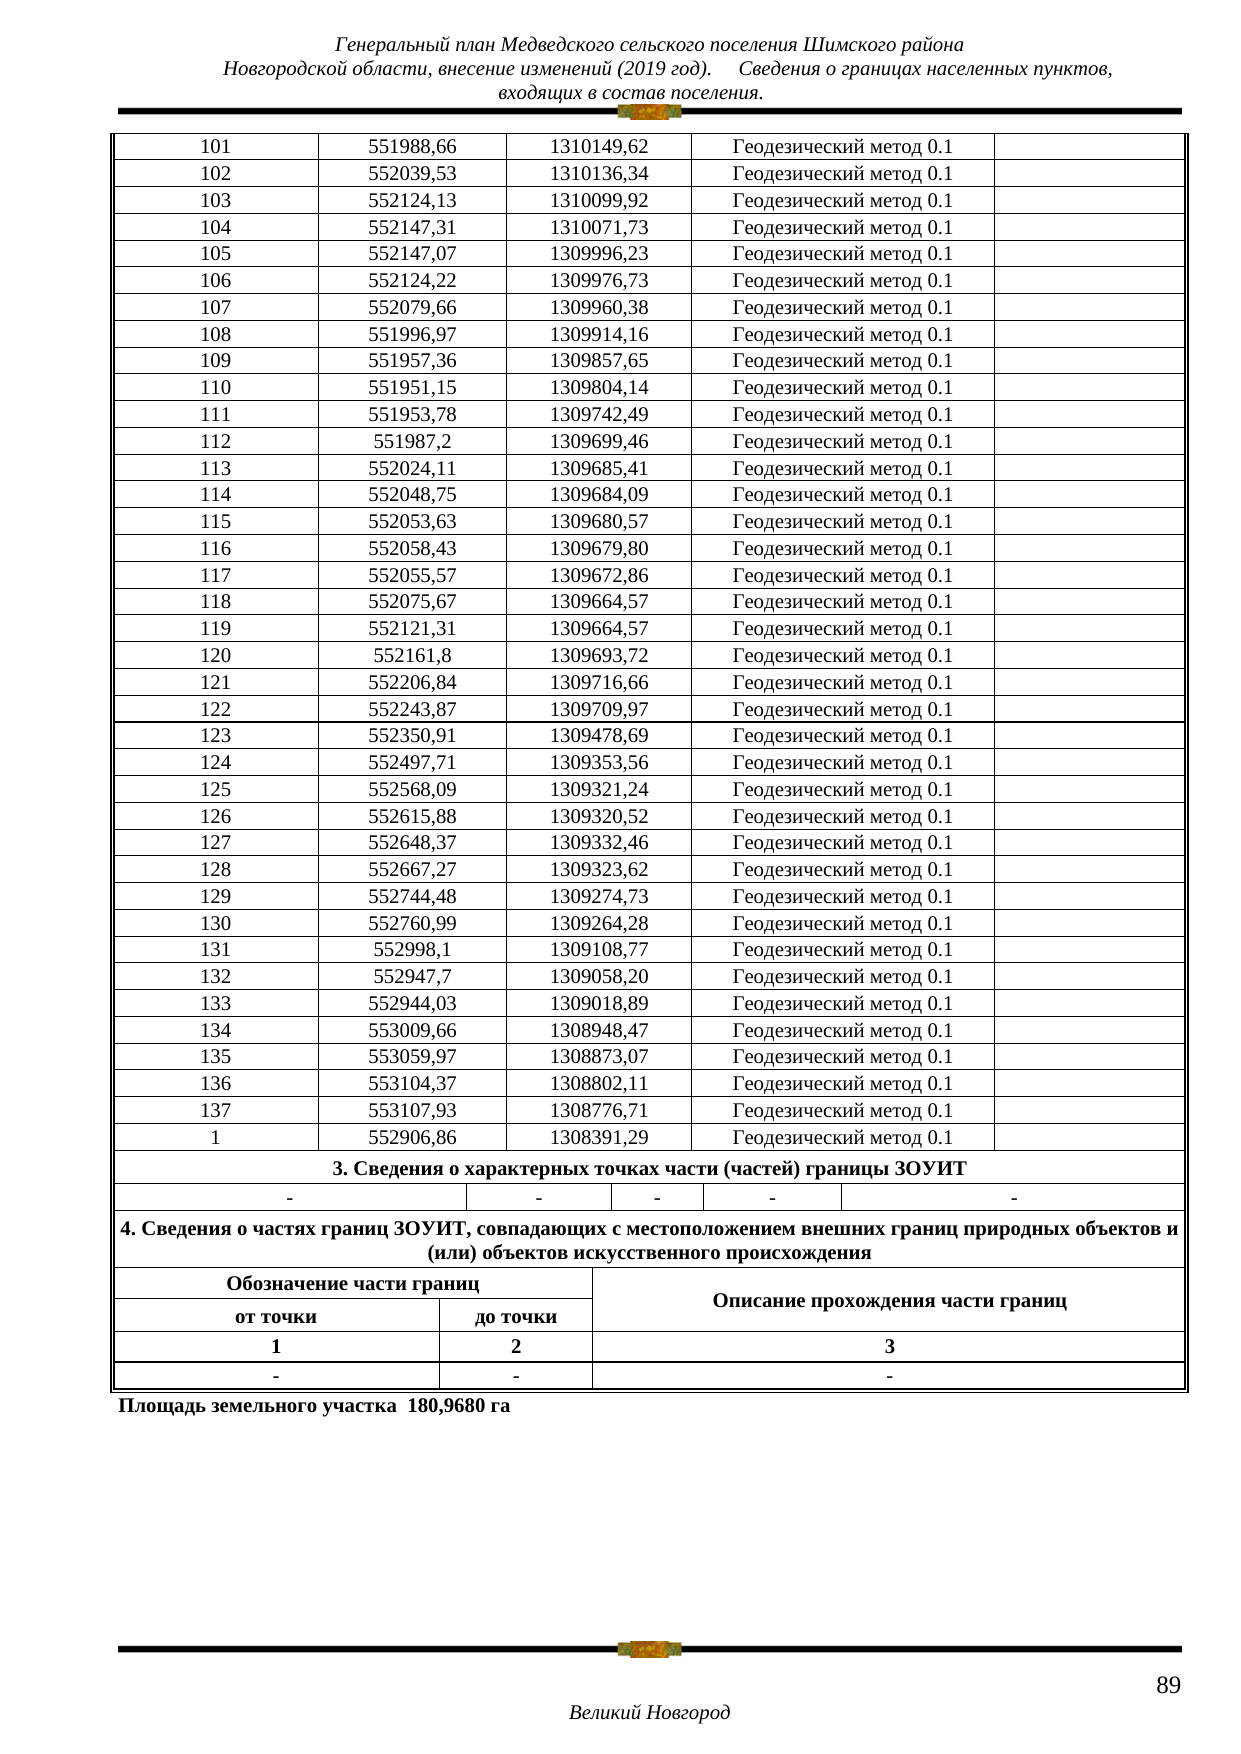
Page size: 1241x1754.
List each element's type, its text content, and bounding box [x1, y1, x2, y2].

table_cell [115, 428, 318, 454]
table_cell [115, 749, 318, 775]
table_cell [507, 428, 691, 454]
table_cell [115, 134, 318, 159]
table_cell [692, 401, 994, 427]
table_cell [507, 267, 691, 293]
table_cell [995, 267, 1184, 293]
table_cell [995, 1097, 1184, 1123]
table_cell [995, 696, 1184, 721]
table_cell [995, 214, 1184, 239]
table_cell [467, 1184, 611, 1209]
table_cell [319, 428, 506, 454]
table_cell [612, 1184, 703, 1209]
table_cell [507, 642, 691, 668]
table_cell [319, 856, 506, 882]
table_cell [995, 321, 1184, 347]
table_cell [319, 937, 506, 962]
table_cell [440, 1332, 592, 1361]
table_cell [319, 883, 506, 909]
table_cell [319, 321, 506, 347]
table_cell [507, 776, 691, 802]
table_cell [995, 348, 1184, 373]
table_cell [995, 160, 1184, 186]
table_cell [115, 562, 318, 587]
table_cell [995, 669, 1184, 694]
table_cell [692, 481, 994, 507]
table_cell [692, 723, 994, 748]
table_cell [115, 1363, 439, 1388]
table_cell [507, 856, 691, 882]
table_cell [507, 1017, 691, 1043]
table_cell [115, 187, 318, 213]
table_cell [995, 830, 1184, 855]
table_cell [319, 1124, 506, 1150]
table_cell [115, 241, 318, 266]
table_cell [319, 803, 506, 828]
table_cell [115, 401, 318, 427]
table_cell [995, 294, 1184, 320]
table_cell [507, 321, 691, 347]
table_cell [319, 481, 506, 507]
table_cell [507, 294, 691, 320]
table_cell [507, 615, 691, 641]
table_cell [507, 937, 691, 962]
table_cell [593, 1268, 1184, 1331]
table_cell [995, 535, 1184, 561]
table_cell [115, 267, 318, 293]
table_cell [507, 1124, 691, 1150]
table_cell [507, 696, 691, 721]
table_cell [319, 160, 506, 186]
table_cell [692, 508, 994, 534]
text Площадь земельного участка 180,9680 га [118, 1393, 1181, 1417]
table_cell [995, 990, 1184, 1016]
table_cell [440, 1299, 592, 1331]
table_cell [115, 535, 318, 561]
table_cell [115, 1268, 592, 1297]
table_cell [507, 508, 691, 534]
picture [118, 1641, 1182, 1658]
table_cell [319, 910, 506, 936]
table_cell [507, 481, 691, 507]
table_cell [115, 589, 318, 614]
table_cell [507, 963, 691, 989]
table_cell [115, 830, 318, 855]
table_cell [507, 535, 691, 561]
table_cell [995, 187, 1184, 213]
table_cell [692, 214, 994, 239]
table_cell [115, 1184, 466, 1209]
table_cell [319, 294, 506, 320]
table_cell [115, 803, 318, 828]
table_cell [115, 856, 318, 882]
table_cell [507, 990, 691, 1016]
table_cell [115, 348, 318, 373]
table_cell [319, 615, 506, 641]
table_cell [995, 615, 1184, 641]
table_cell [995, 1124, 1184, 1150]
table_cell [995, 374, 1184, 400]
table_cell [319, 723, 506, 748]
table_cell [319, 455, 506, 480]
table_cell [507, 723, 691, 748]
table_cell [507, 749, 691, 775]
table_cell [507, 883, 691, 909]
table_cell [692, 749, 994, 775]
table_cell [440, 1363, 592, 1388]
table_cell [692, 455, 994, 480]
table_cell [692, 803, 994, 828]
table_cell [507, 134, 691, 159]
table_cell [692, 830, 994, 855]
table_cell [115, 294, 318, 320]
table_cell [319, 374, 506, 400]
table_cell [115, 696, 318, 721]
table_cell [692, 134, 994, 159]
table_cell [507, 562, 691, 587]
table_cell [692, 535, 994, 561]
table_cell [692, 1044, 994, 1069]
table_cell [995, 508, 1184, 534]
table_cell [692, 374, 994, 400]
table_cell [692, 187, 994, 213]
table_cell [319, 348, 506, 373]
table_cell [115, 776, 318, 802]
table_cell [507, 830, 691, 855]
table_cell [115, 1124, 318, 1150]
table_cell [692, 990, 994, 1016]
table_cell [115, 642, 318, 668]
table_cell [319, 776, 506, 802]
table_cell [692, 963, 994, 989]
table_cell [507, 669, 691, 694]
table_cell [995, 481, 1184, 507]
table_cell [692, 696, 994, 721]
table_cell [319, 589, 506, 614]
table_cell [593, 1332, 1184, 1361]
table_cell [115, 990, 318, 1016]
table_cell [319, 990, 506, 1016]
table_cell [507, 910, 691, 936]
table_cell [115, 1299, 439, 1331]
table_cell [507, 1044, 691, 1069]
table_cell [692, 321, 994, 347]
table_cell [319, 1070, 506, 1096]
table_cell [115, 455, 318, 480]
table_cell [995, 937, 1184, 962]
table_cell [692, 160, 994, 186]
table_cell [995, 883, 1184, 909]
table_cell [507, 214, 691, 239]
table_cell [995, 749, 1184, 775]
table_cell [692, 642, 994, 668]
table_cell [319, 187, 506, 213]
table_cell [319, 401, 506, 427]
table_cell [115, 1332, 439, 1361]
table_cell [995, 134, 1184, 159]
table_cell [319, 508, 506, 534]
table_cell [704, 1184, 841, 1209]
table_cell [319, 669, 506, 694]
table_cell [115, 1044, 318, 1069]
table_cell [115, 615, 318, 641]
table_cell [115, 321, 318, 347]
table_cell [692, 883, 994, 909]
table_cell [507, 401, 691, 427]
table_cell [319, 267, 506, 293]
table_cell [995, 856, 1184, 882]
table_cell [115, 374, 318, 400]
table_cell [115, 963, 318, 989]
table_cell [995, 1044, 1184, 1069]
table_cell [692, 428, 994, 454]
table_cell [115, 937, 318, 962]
picture [118, 103, 1182, 120]
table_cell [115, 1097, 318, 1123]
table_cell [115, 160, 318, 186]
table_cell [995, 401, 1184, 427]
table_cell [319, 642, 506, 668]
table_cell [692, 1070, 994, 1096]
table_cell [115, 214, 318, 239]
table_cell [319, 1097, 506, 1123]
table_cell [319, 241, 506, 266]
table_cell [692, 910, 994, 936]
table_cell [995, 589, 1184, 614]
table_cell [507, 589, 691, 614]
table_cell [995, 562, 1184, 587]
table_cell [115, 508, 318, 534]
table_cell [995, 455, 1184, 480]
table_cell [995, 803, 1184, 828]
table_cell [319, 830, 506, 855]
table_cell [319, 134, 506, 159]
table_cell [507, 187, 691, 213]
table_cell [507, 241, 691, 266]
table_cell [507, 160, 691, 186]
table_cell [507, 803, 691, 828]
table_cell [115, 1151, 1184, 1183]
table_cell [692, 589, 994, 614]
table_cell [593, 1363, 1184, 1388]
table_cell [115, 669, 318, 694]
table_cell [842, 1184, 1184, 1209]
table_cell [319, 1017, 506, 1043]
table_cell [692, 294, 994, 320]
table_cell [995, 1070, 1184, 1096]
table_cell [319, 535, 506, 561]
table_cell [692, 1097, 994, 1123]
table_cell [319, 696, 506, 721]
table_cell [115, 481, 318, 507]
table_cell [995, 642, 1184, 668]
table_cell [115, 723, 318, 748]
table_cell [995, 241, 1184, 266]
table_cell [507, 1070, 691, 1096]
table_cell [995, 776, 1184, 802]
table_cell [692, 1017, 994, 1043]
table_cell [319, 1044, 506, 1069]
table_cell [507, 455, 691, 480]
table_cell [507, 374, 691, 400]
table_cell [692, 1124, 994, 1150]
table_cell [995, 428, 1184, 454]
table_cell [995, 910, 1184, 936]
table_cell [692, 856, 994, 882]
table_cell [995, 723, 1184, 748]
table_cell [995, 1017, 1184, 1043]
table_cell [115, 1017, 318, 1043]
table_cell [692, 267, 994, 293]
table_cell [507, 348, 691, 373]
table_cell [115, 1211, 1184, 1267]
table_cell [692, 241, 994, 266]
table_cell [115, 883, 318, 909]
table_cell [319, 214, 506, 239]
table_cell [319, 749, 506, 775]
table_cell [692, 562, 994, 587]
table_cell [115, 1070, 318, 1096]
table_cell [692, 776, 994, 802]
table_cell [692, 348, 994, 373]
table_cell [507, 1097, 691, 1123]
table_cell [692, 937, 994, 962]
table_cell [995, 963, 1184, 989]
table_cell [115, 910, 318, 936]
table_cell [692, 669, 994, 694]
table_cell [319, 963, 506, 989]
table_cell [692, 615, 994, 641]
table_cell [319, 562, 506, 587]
